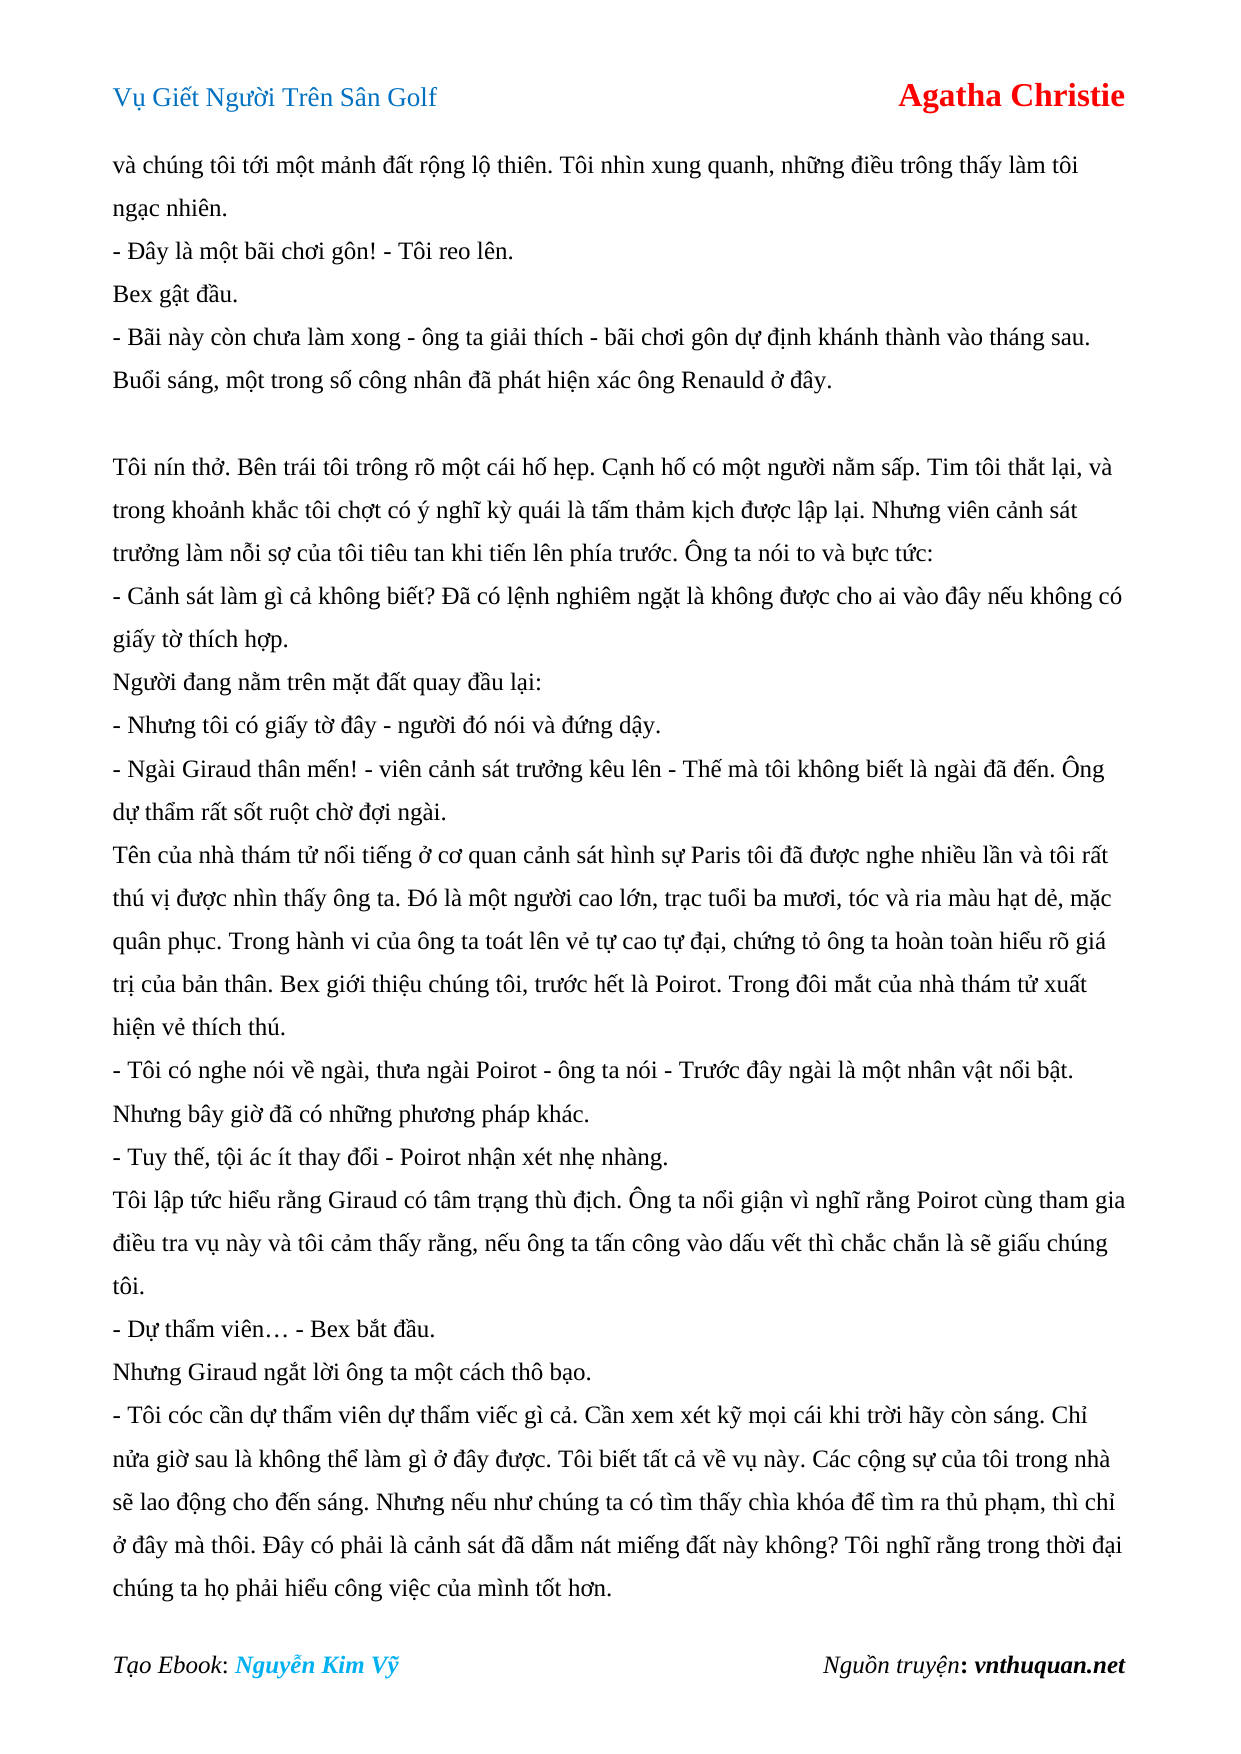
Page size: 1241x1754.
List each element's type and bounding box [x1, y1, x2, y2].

text [112, 150, 1128, 1602]
